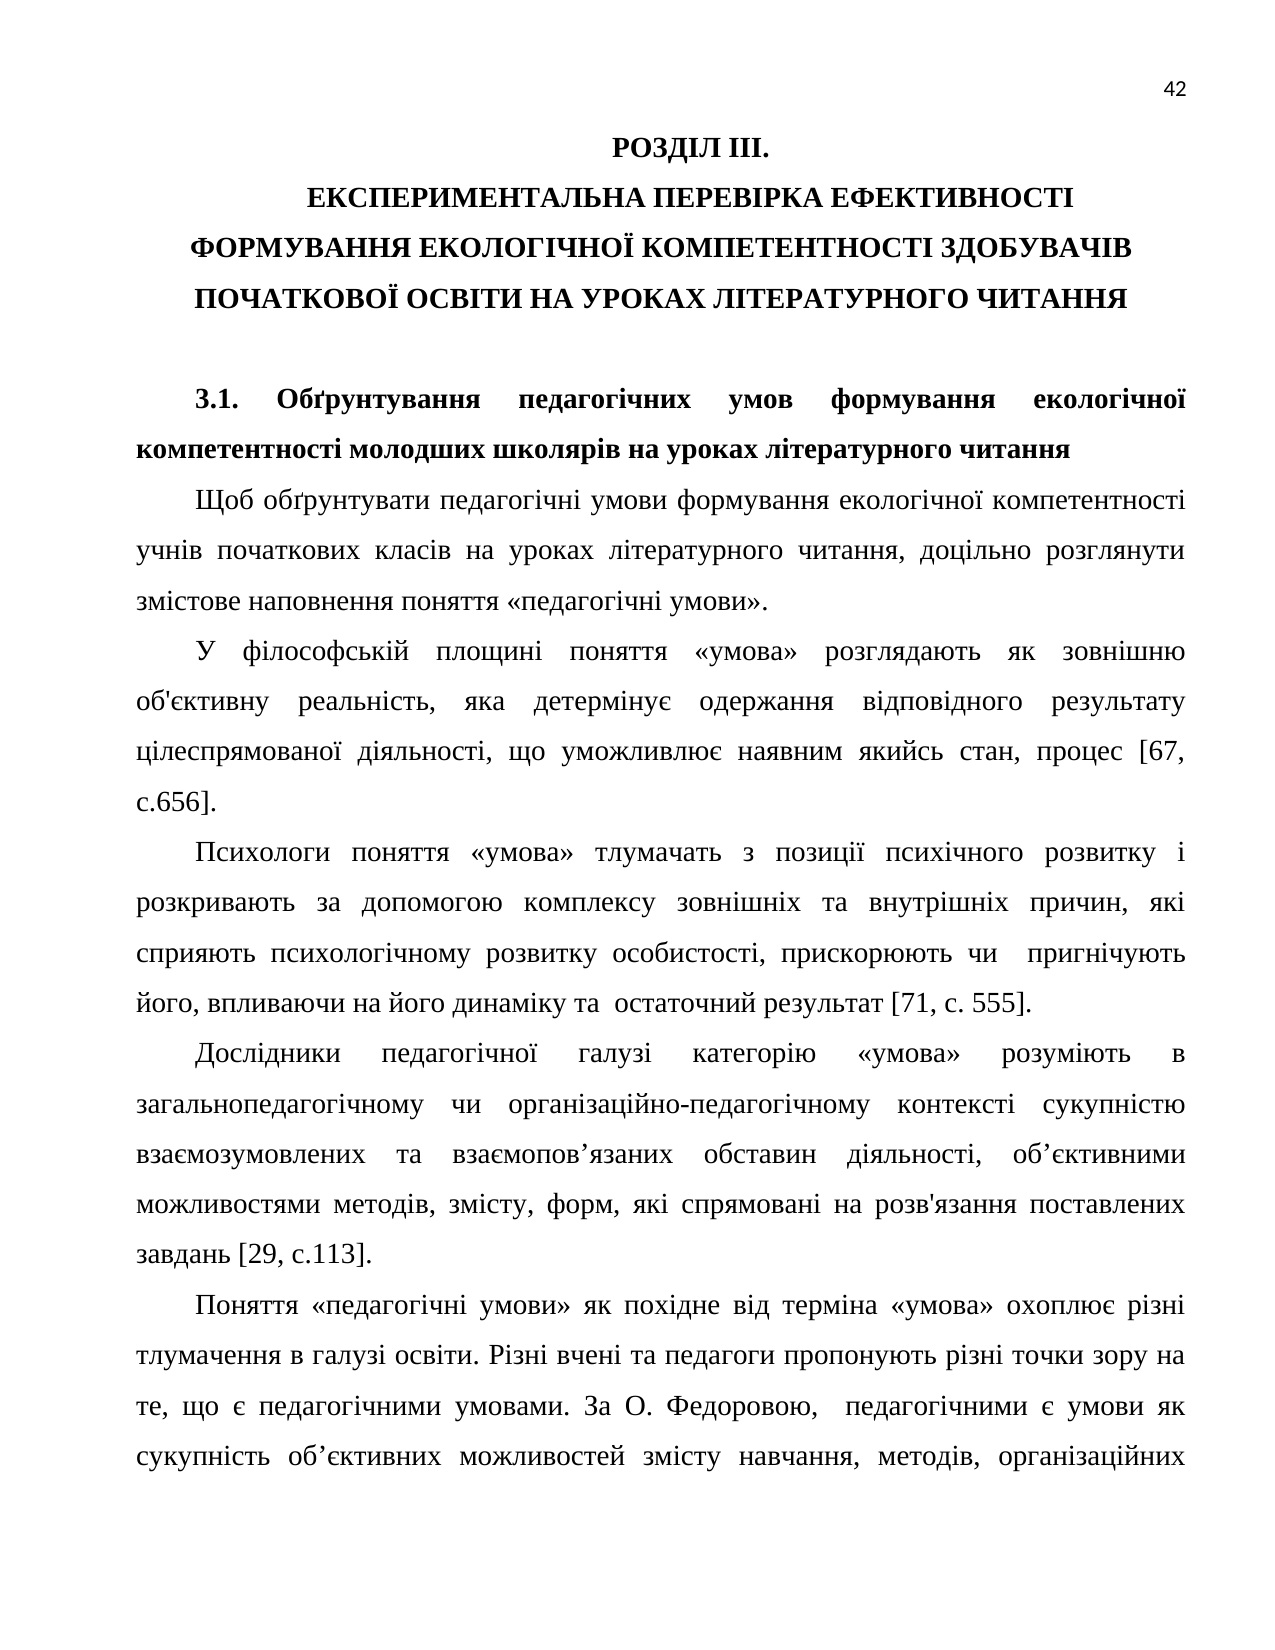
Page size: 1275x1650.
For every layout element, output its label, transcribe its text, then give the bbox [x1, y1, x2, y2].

text ЕКСПЕРИМЕНТАЛЬНА ПЕРЕВІРКА ЕФЕКТИВНОСТІ ФОРМУВАННЯ ЕКОЛОГІЧНОЇ КОМПЕТЕНТНОСТІ ЗДОБУВАЧІВ ПОЧАТКОВОЇ ОСВІТИ НА УРОКАХ ЛІТЕРАТУРНОГО ЧИТАННЯ [136, 180, 1186, 314]
text Дослідники педагогічної галузі категорію «умова» розуміють в загальнопедагогічному чи організаційно-педагогічному контексті сукупністю взаємозумовлених та взаємопов’язаних обставин діяльності, об’єктивними можливостями методів, змісту, форм, які спрямовані на розв'язання поставлених завдань [29, с.113]. [136, 1035, 1186, 1270]
text Щоб обґрунтувати педагогічні умови формування екологічної компетентності учнів початкових класів на уроках літературного читання, доцільно розглянути змістове наповнення поняття «педагогічні умови». [136, 482, 1186, 616]
text У філософській площині поняття «умова» розглядають як зовнішню об'єктивну реальність, яка детермінує одержання відповідного результату цілеспрямованої діяльності, що уможливлює наявним якийсь стан, процес [67, с.656]. [136, 633, 1186, 817]
text Психологи поняття «умова» тлумачать з позиції психічного розвитку і розкривають за допомогою комплексу зовнішніх та внутрішніх причин, які сприяють психологічному розвитку особистості, прискорюють чи пригнічують його, впливаючи на його динаміку та остаточний результат [71, с. 555]. [136, 834, 1186, 1019]
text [136, 1287, 1186, 1471]
text РОЗДІЛ ІІІ. [136, 130, 1186, 163]
text 3.1. Обґрунтування педагогічних умов формування екологічної компетентності молодших школярів на уроках літературного читання [136, 381, 1186, 465]
